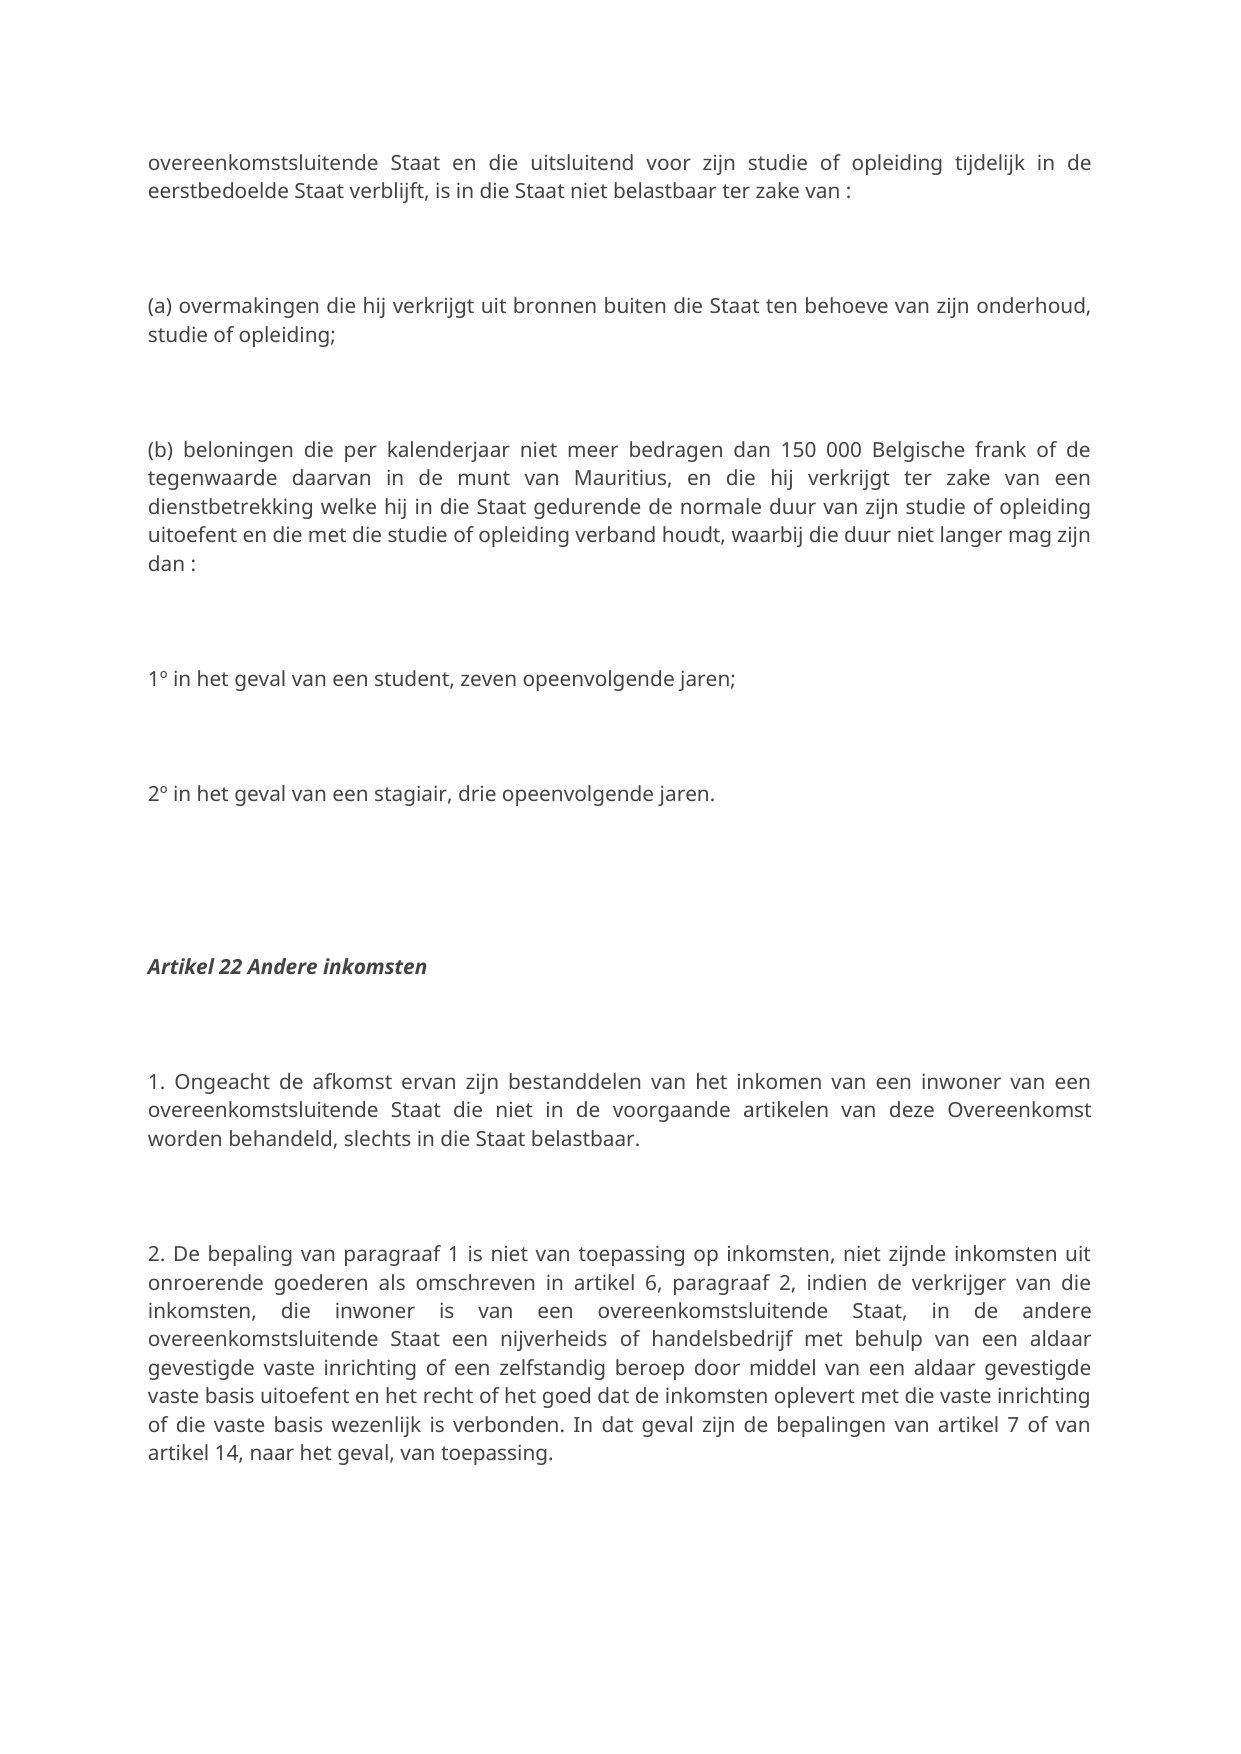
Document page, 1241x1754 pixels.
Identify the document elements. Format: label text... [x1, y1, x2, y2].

text 1. Ongeacht de afkomst ervan zijn bestanddelen van het inkomen van een inwoner van een overeenkomstsluitende Staat die niet in de voorgaande artikelen van deze Overeenkomst worden behandeld, slechts in die Staat belastbaar. [148, 1067, 1093, 1152]
text 1º in het geval van een student, zeven opeenvolgende jaren; [148, 664, 1093, 692]
text 2º in het geval van een stagiair, drie opeenvolgende jaren. [148, 779, 1093, 807]
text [148, 148, 1093, 204]
text 2. De bepaling van paragraaf 1 is niet van toepassing op inkomsten, niet zijnde inkomsten uit onroerende goederen als omschreven in artikel 6, paragraaf 2, indien de verkrijger van die inkomsten, die inwoner is van een overeenkomstsluitende Staat, in de andere overeenkomstsluitende Staat een nijverheids of handelsbedrijf met behulp van een aldaar gevestigde vaste inrichting of een zelfstandig beroep door middel van een aldaar gevestigde vaste basis uitoefent en het recht of het goed dat de inkomsten oplevert met die vaste inrichting of die vaste basis wezenlijk is verbonden. In dat geval zijn de bepalingen van artikel 7 of van artikel 14, naar het geval, van toepassing. [148, 1239, 1093, 1467]
text Artikel 22 Andere inkomsten [148, 952, 1093, 980]
text (a) overmakingen die hij verkrijgt uit bronnen buiten die Staat ten behoeve van zijn onderhoud, studie of opleiding; [148, 291, 1093, 348]
text (b) beloningen die per kalenderjaar niet meer bedragen dan 150 000 Belgische frank of de tegenwaarde daarvan in de munt van Mauritius, en die hij verkrijgt ter zake van een dienstbetrekking welke hij in die Staat gedurende de normale duur van zijn studie of opleiding uitoefent en die met die studie of opleiding verband houdt, waarbij die duur niet langer mag zijn dan : [148, 435, 1093, 577]
